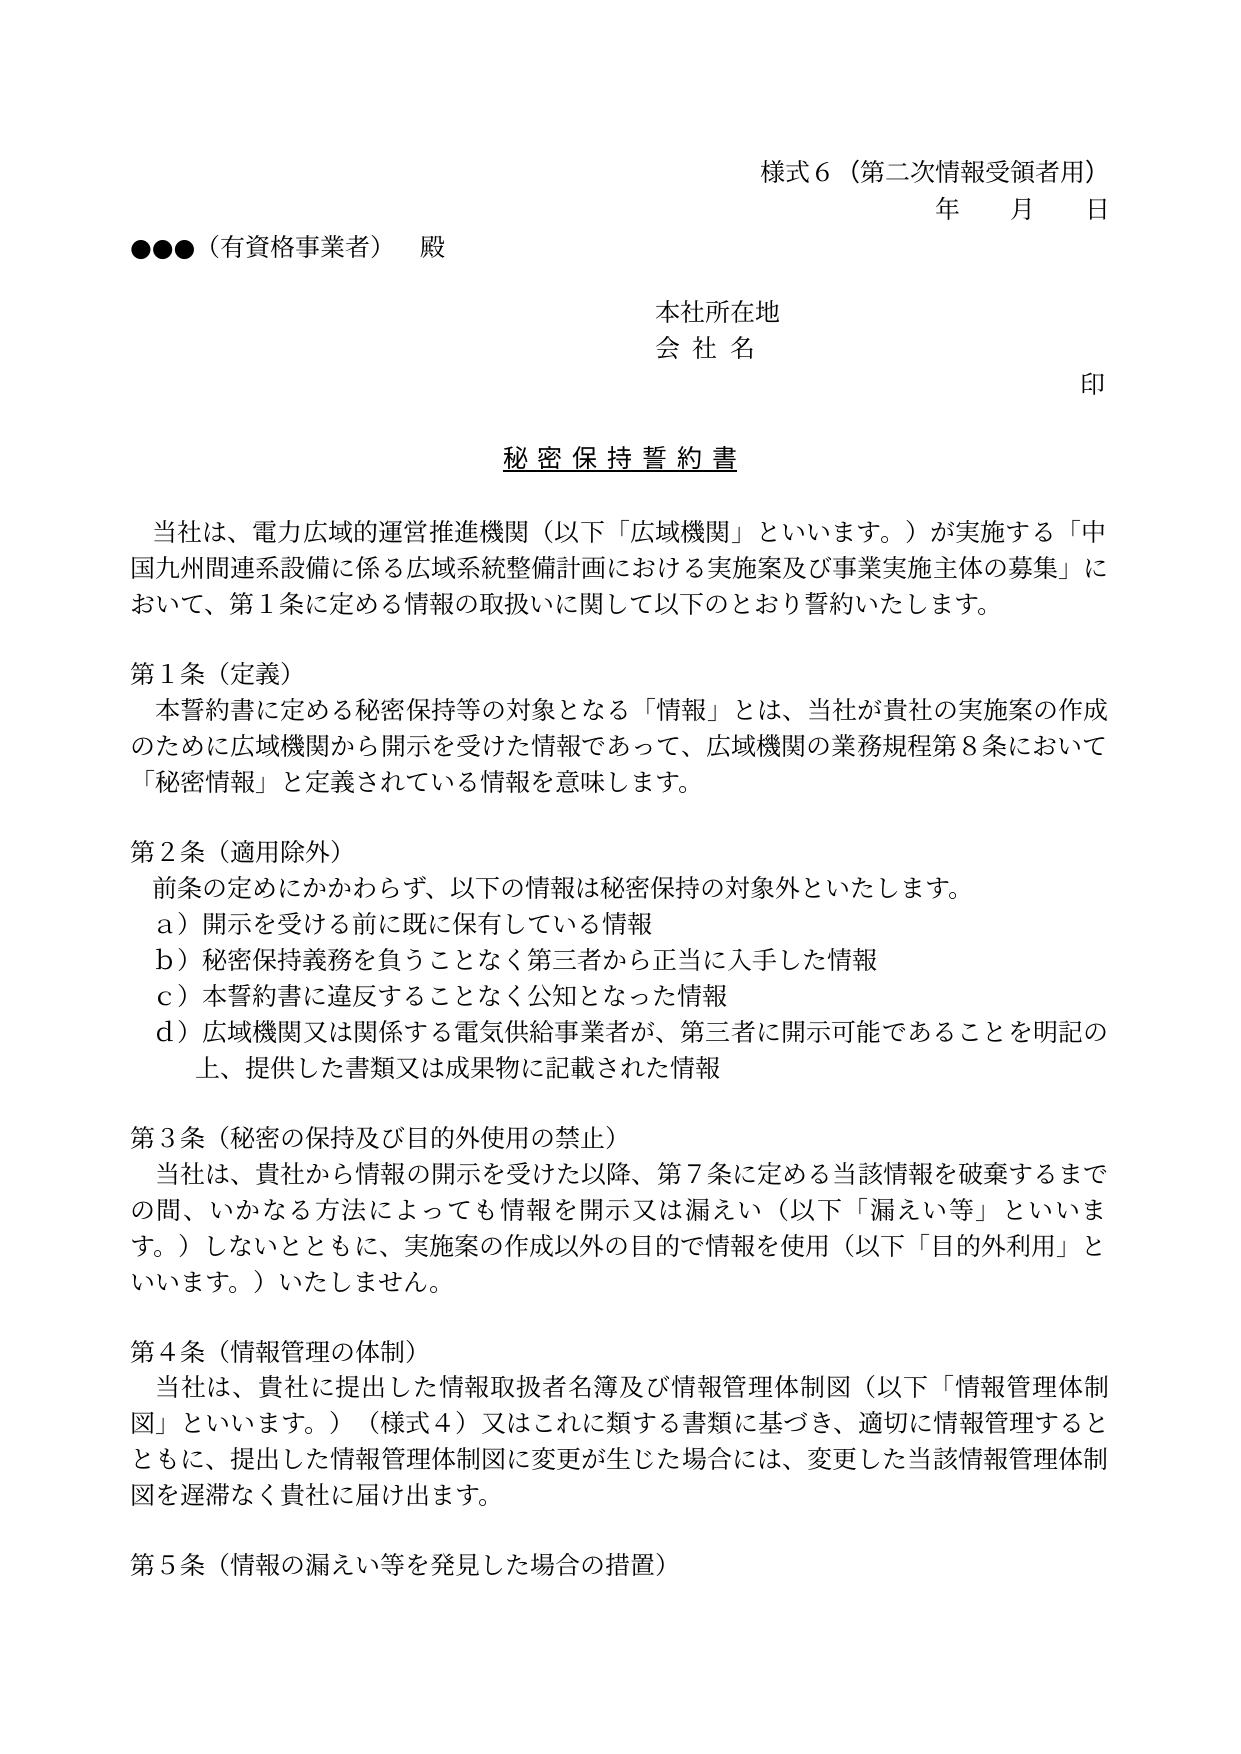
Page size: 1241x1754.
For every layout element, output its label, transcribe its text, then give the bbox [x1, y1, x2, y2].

text 本誓約書に定める秘密保持等の対象となる「情報」とは、当社が貴社の実施案の作成のために広域機関から開示を受けた情報であって、広域機関の業務規程第８条において「秘密情報」と定義されている情報を意味します。 [130, 691, 1110, 799]
text 当社は、貴社に提出した情報取扱者名簿及び情報管理体制図（以下「情報管理体制図」といいます。）（様式４）又はこれに類する書類に基づき、適切に情報管理するとともに、提出した情報管理体制図に変更が生じた場合には、変更した当該情報管理体制図を遅滞なく貴社に届け出ます。 [130, 1368, 1110, 1512]
text ●●●（有資格事業者） 殿 [130, 227, 1110, 264]
text 様式６（第二次情報受領者用） [130, 153, 1110, 189]
text ｂ）秘密保持義務を負うことなく第三者から正当に入手した情報 [130, 941, 1110, 977]
text ｃ）本誓約書に違反することなく公知となった情報 [130, 977, 1110, 1012]
text 第１条（定義） [130, 655, 1110, 691]
text 印 [655, 365, 1104, 401]
text 当社は、貴社から情報の開示を受けた以降、第７条に定める当該情報を破棄するまでの間、いかなる方法によっても情報を開示又は漏えい（以下「漏えい等」といいます。）しないとともに、実施案の作成以外の目的で情報を使用（以下「目的外利用」といいます。）いたしません。 [130, 1154, 1110, 1298]
text 前条の定めにかかわらず、以下の情報は秘密保持の対象外といたします。 [130, 869, 1110, 905]
text ｄ）広域機関又は関係する電気供給事業者が、第三者に開示可能であることを明記の上、提供した書類又は成果物に記載された情報 [152, 1012, 1110, 1084]
text 本社所在地 [655, 293, 1104, 329]
text 第２条（適用除外） [130, 833, 1110, 869]
text 第４条（情報管理の体制） [130, 1332, 1110, 1368]
text 年 月 日 [130, 189, 1110, 227]
text 会社名 [655, 329, 1104, 365]
text 第３条（秘密の保持及び目的外使用の禁止） [130, 1118, 1110, 1154]
text 秘密保持誓約書 [130, 438, 1110, 476]
text 当社は、電力広域的運営推進機関（以下「広域機関」といいます。）が実施する「中国九州間連系設備に係る広域系統整備計画における実施案及び事業実施主体の募集」において、第１条に定める情報の取扱いに関して以下のとおり誓約いたします。 [130, 513, 1110, 621]
text ａ）開示を受ける前に既に保有している情報 [130, 905, 1110, 941]
text 第５条（情報の漏えい等を発見した場合の措置） [130, 1546, 1110, 1582]
